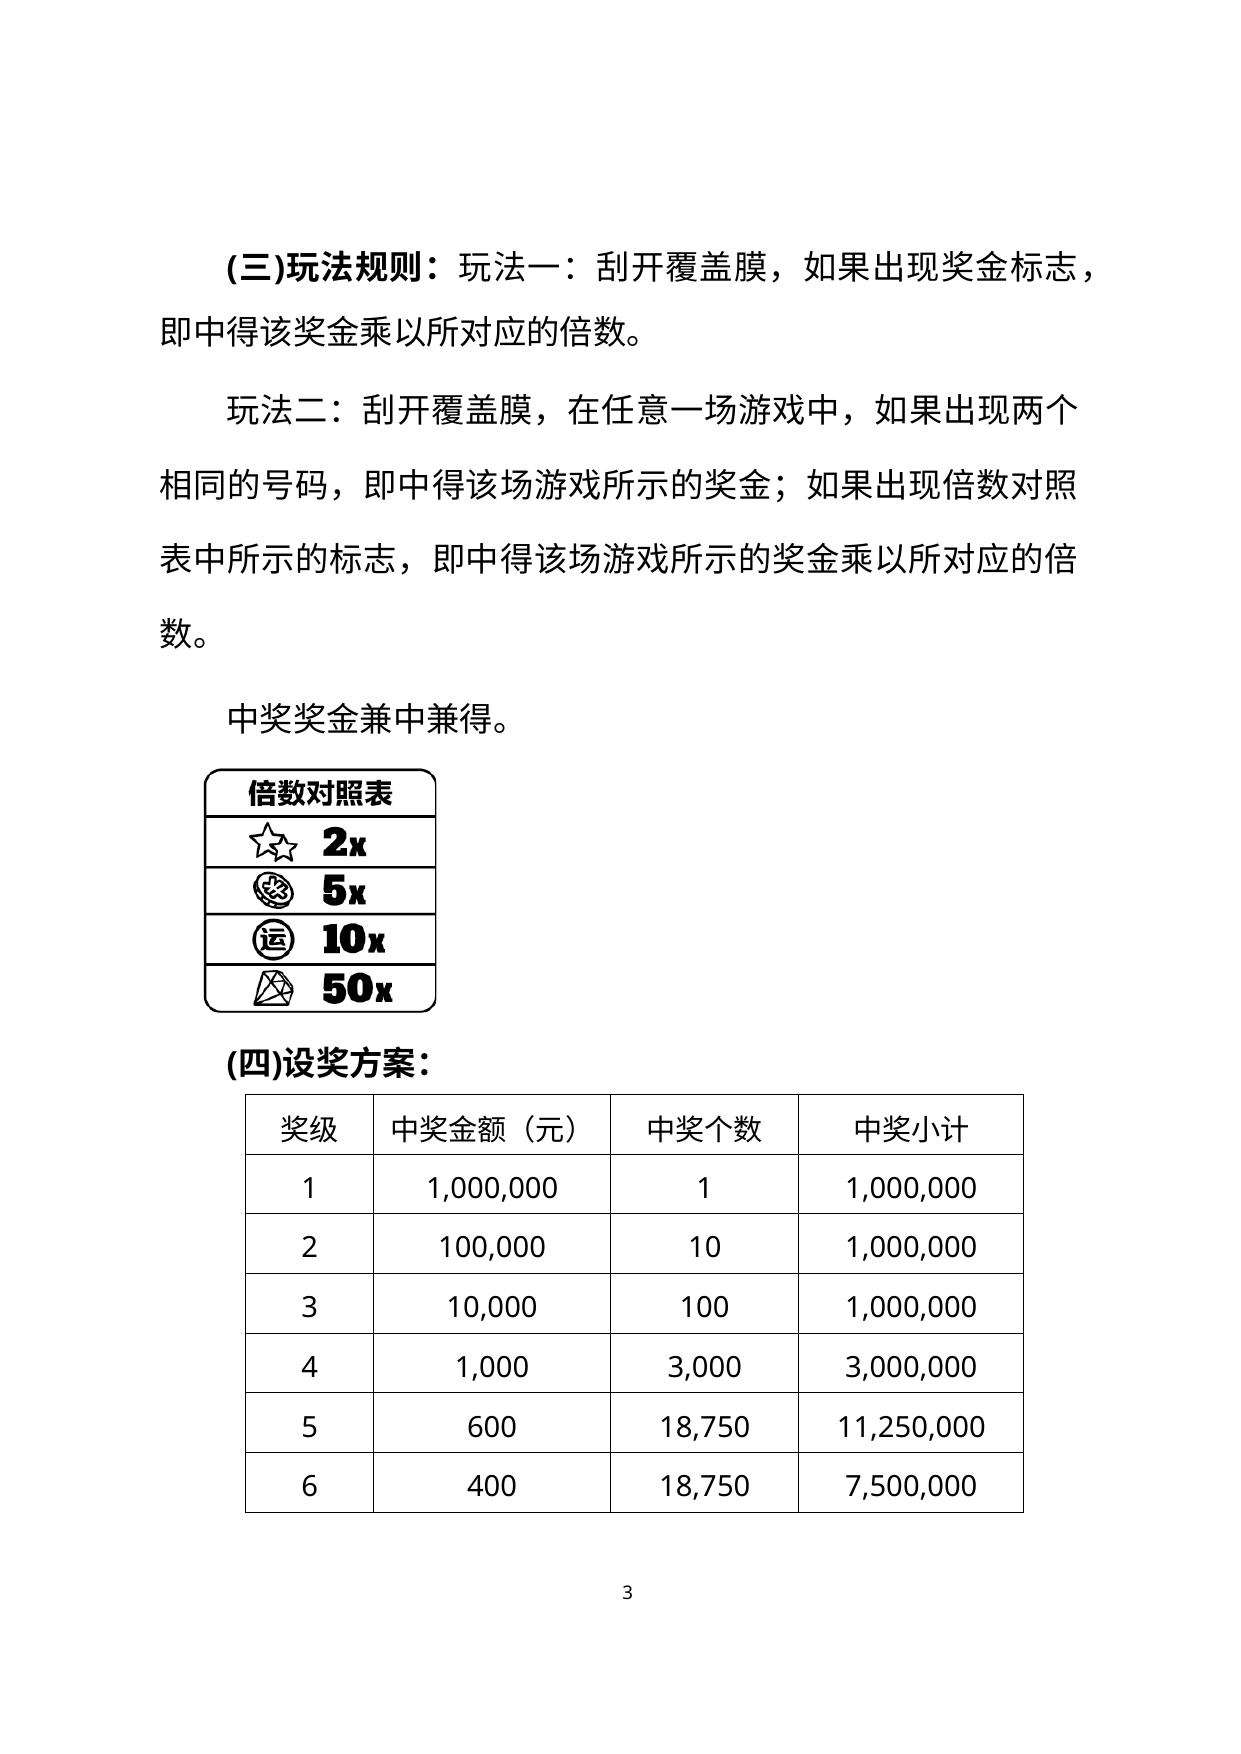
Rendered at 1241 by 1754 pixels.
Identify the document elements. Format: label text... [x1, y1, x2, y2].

table_cell 1 [246, 1155, 373, 1213]
table_cell 100,000 [374, 1214, 610, 1273]
table_cell 11,250,000 [799, 1393, 1023, 1452]
table_cell 100 [611, 1274, 798, 1332]
table_cell 1,000,000 [799, 1214, 1023, 1273]
table_cell 3 [246, 1274, 373, 1332]
table_cell 1,000,000 [799, 1155, 1023, 1213]
table_cell 6 [246, 1453, 373, 1512]
text (四)设奖方案： [159, 1029, 1081, 1094]
table_cell 400 [374, 1453, 610, 1512]
table_cell 10,000 [374, 1274, 610, 1332]
text 玩法二：刮开覆盖膜，在任意一场游戏中，如果出现两个相同的号码，即中得该场游戏所示的奖金；如果出现倍数对照表中所示的标志，即中得该场游戏所示的奖金乘以所对应的倍数。 [159, 375, 1081, 664]
text 中奖奖金兼中兼得。 [159, 684, 1081, 749]
table_cell 600 [374, 1393, 610, 1452]
table_cell 1 [611, 1155, 798, 1213]
table_cell 1,000 [374, 1334, 610, 1392]
table_cell 10 [611, 1214, 798, 1273]
picture [203, 768, 437, 1013]
table_cell 3,000 [611, 1334, 798, 1392]
table_cell 1,000,000 [799, 1274, 1023, 1332]
table_header 中奖个数 [611, 1095, 798, 1153]
table_cell 2 [246, 1214, 373, 1273]
text (三)玩法规则：玩法一：刮开覆盖膜，如果出现奖金标志，即中得该奖金乘以所对应的倍数。 [159, 233, 1081, 363]
table_cell 4 [246, 1334, 373, 1392]
table_cell 3,000,000 [799, 1334, 1023, 1392]
table_header 奖级 [246, 1095, 373, 1153]
table_cell 1,000,000 [374, 1155, 610, 1213]
table_cell 18,750 [611, 1393, 798, 1452]
table_header 中奖小计（元） [799, 1095, 1023, 1153]
table_cell 5 [246, 1393, 373, 1452]
table_cell 7,500,000 [799, 1453, 1023, 1512]
table_header 中奖金额（元） [374, 1095, 610, 1153]
table_cell 18,750 [611, 1453, 798, 1512]
